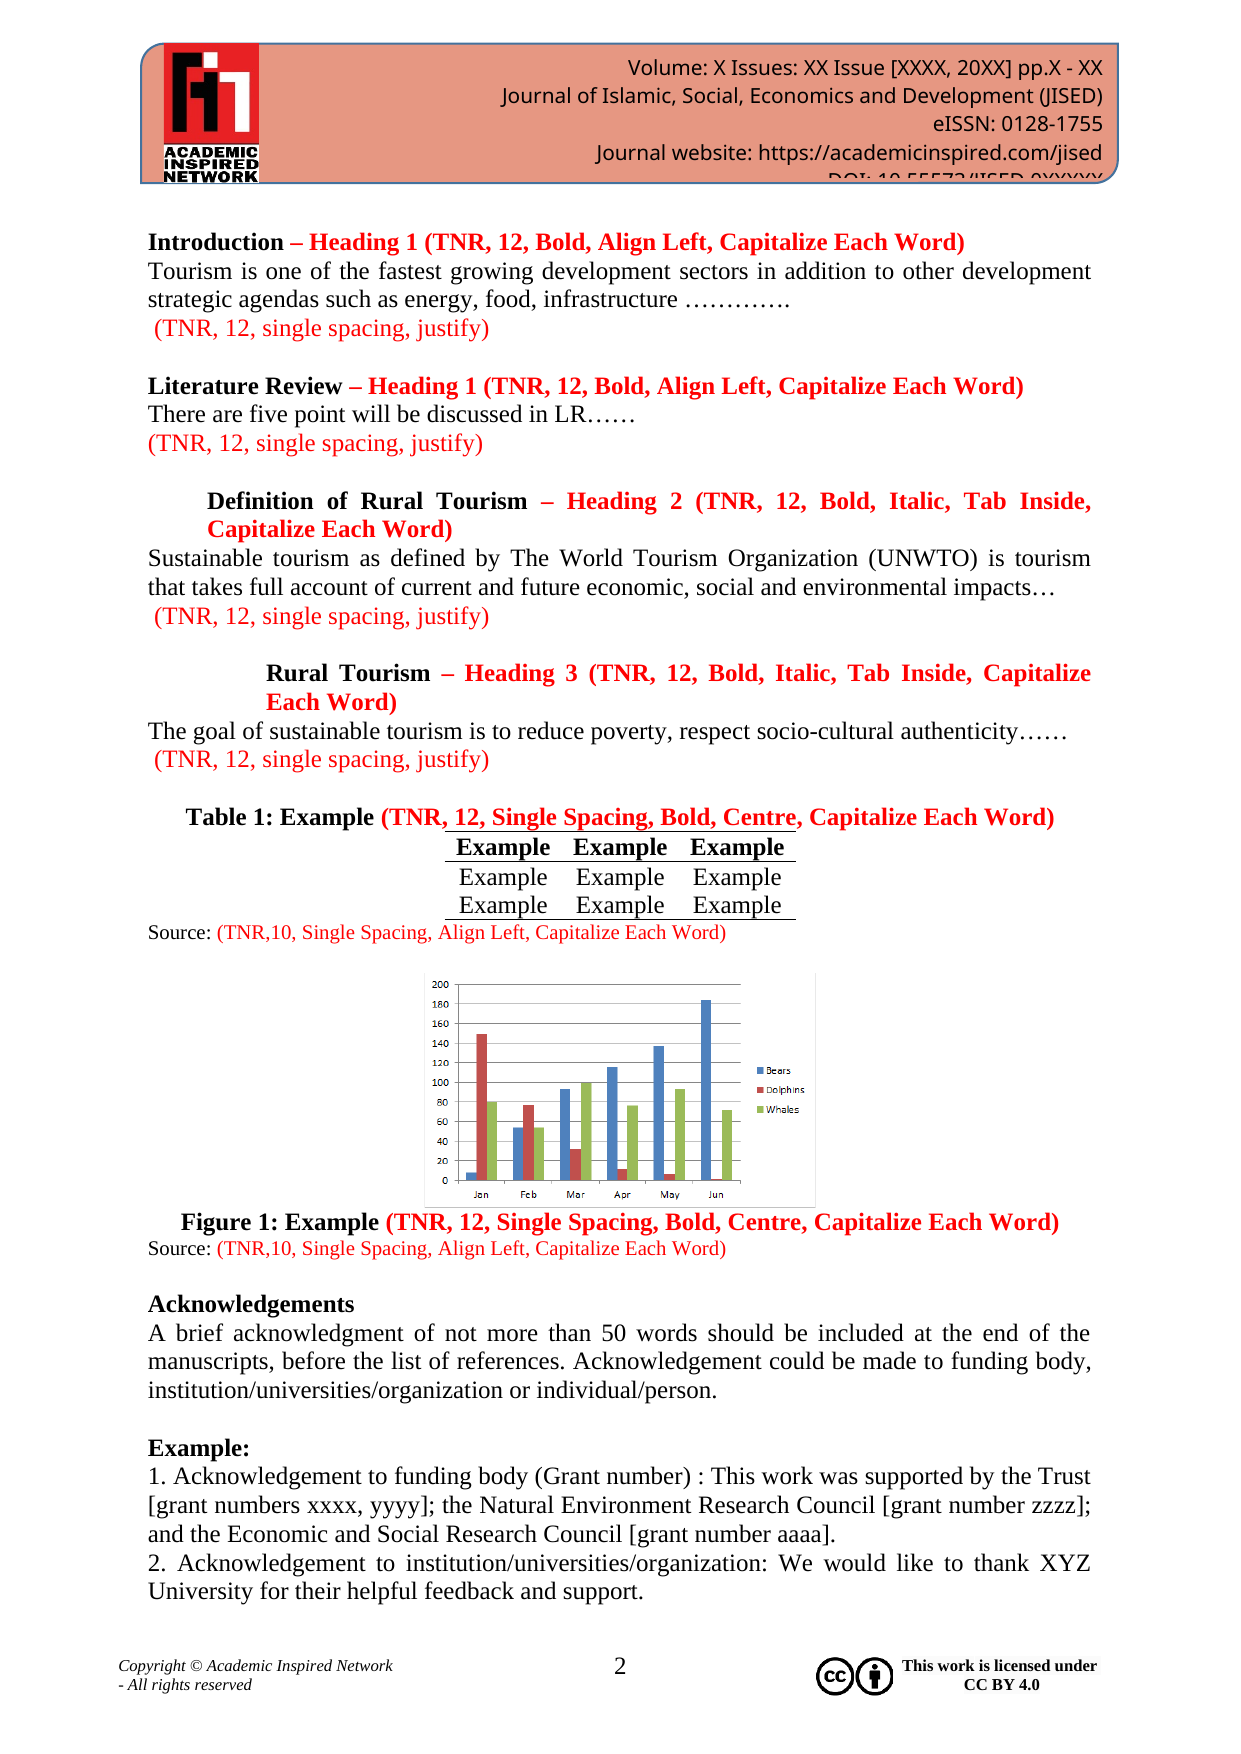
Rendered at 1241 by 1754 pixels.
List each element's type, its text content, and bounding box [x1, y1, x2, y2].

table_header Example [562, 832, 678, 861]
text (TNR, 12, single spacing, justify) [148, 744, 1092, 773]
table_cell Example [562, 890, 678, 919]
table_cell Example [562, 862, 678, 890]
text Introduction – Heading 1 (TNR, 12, Bold, Align Left, Capitalize Each Word) [148, 227, 1092, 256]
text 2. Acknowledgement to institution/universities/organization: We would like to thank XYZ University for their helpful feedback and support. [148, 1548, 1092, 1605]
text Example: [148, 1433, 1092, 1461]
text Source: (TNR,10, Single Spacing, Align Left, Capitalize Each Word) [148, 1236, 1092, 1260]
text A brief acknowledgment of not more than 50 words should be included at the end of the manuscripts, before the list of references. Acknowledgement could be made to funding body, institution/universities/organization or individual/person. [148, 1318, 1092, 1404]
picture [815, 1656, 893, 1696]
table_cell Example [445, 862, 562, 890]
table_cell Example [679, 862, 796, 890]
text 1. Acknowledgement to funding body (Grant number) : This work was supported by the Trust [grant numbers xxxx, yyyy]; the Natural Environment Research Council [grant number zzzz]; and the Economic and Social Research Council [grant number aaaa]. [148, 1461, 1092, 1548]
text (TNR, 12, single spacing, justify) [148, 313, 1092, 342]
text (TNR, 12, single spacing, justify) [148, 601, 1092, 629]
table_header Example [679, 832, 796, 861]
table_header Example [445, 832, 562, 861]
text Table 1: Example (TNR, 12, Single Spacing, Bold, Centre, Capitalize Each Word) [148, 802, 1092, 831]
picture [424, 973, 816, 1208]
text (TNR, 12, single spacing, justify) [148, 428, 1092, 457]
text The goal of sustainable tourism is to reduce poverty, respect socio-cultural authenticity…… [148, 716, 1092, 744]
text Source: (TNR,10, Single Spacing, Align Left, Capitalize Each Word) [148, 920, 1092, 944]
text Tourism is one of the fastest growing development sectors in addition to other development strategic agendas such as energy, food, infrastructure …………. [148, 256, 1092, 313]
picture [163, 43, 259, 183]
text Sustainable tourism as defined by The World Tourism Organization (UNWTO) is tourism that takes full account of current and future economic, social and environmental impacts… [148, 543, 1092, 601]
text There are five point will be discussed in LR…… [148, 399, 1092, 428]
table_cell Example [679, 890, 796, 919]
text Acknowledgements [148, 1289, 1092, 1318]
text Figure 1: Example (TNR, 12, Single Spacing, Bold, Centre, Capitalize Each Word) [148, 1207, 1092, 1236]
text Literature Review – Heading 1 (TNR, 12, Bold, Align Left, Capitalize Each Word) [148, 371, 1092, 399]
text Rural Tourism – Heading 3 (TNR, 12, Bold, Italic, Tab Inside, Capitalize Each Word) [266, 658, 1092, 716]
table_cell Example [445, 890, 562, 919]
text Definition of Rural Tourism – Heading 2 (TNR, 12, Bold, Italic, Tab Inside, Capitalize Each Word) [207, 486, 1092, 543]
